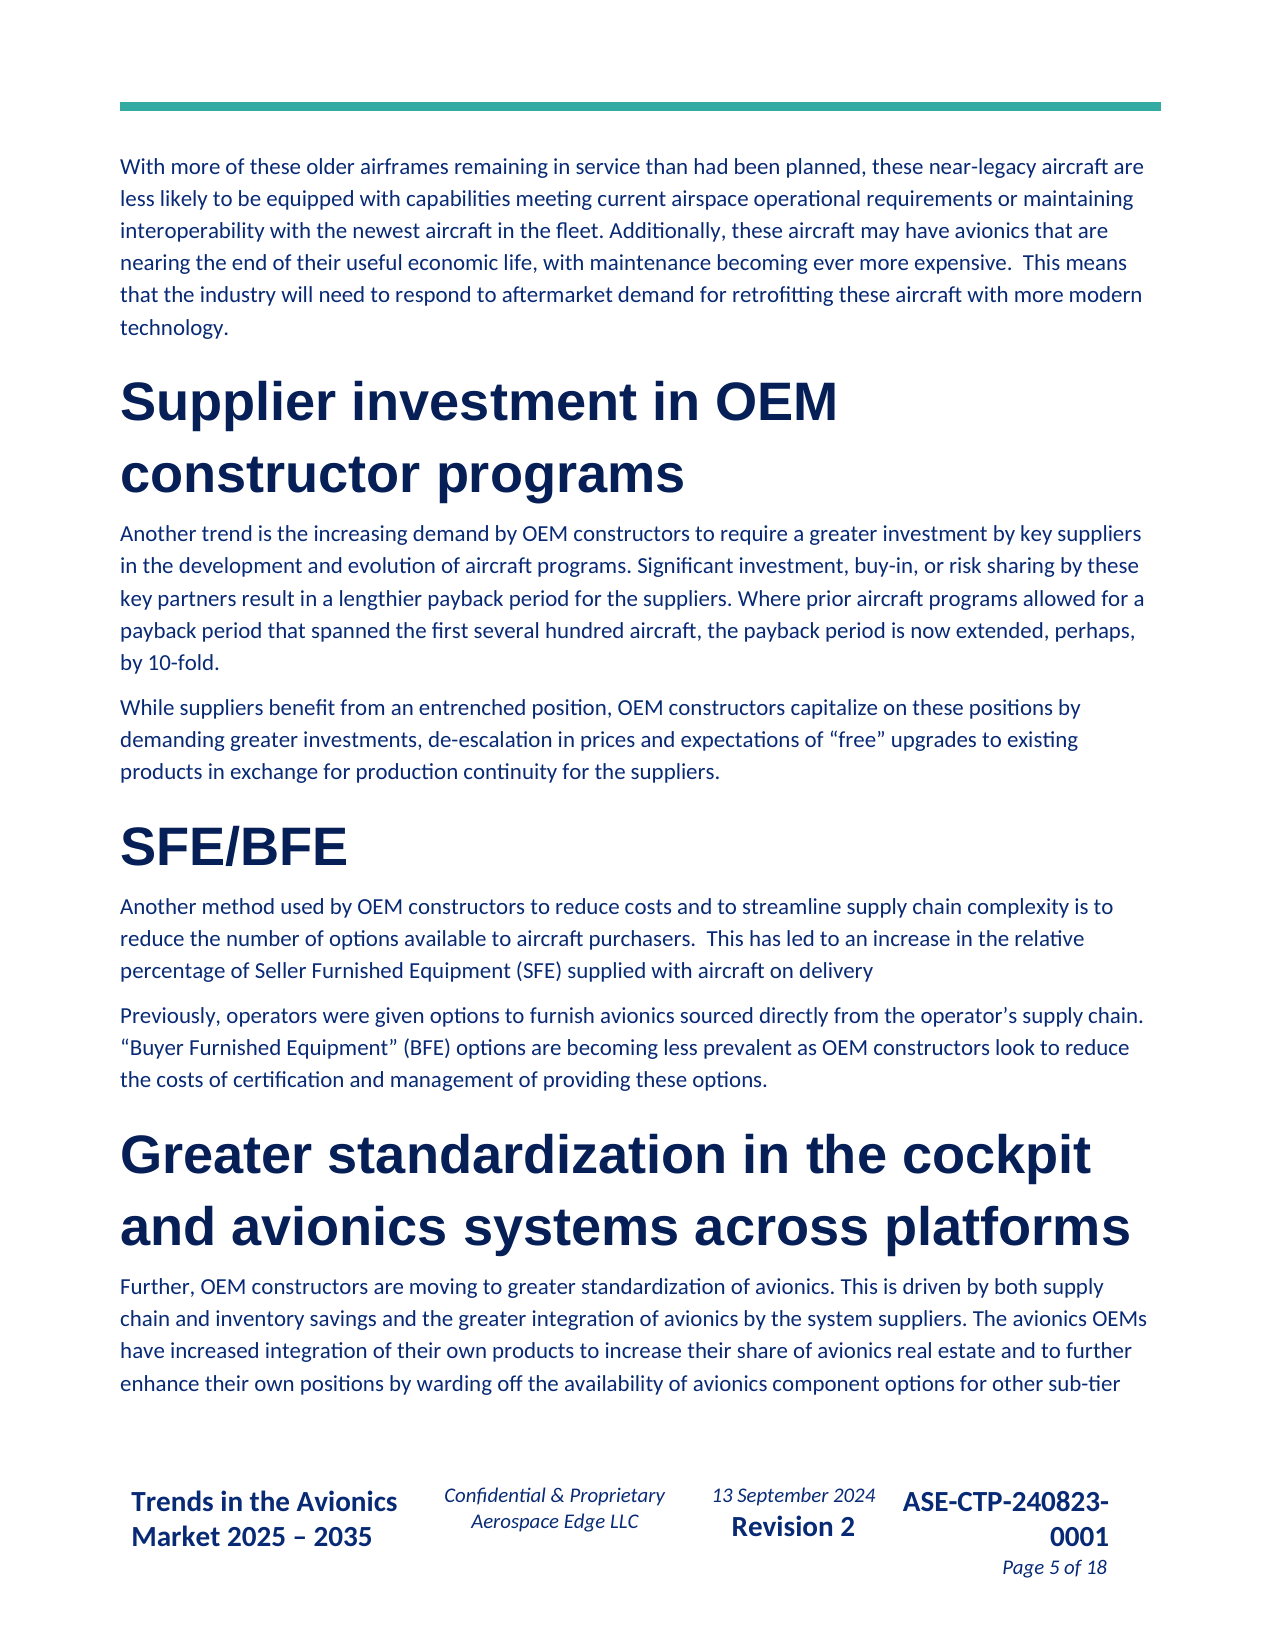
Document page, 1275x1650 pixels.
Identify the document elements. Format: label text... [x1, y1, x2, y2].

text Previously, operators were given options to furnish avionics sourced directly from the operator’s supply chain. “Buyer Furnished Equipment” (BFE) options are becoming less prevalent as OEM constructors look to reduce the costs of certification and management of providing these options. [120, 1001, 1155, 1094]
subtitle Supplier investment in OEM constructor programs [120, 370, 1155, 504]
subtitle Greater standardization in the cockpit and avionics systems across platforms [120, 1123, 1155, 1257]
text While suppliers benefit from an entrenched position, OEM constructors capitalize on these positions by demanding greater investments, de-escalation in prices and expectations of “free” upgrades to existing products in exchange for production continuity for the suppliers. [120, 693, 1155, 785]
text Another method used by OEM constructors to reduce costs and to streamline supply chain complexity is to reduce the number of options available to aircraft purchasers. This has led to an increase in the relative percentage of Seller Furnished Equipment (SFE) supplied with aircraft on delivery [120, 892, 1155, 984]
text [120, 1272, 1155, 1397]
text Another trend is the increasing demand by OEM constructors to require a greater investment by key suppliers in the development and evolution of aircraft programs. Significant investment, buy-in, or risk sharing by these key partners result in a lengthier payback period for the suppliers. Where prior aircraft programs allowed for a payback period that spanned the first several hundred aircraft, the payback period is now extended, perhaps, by 10-fold. [120, 519, 1155, 676]
text With more of these older airframes remaining in service than had been planned, these near-legacy aircraft are less likely to be equipped with capabilities meeting current airspace operational requirements or maintaining interoperability with the newest aircraft in the fleet. Additionally, these aircraft may have avionics that are nearing the end of their useful economic life, with maintenance becoming ever more expensive. This means that the industry will need to respond to aftermarket demand for retrofitting these aircraft with more modern technology. [120, 152, 1155, 341]
subtitle SFE/BFE [120, 814, 1155, 877]
